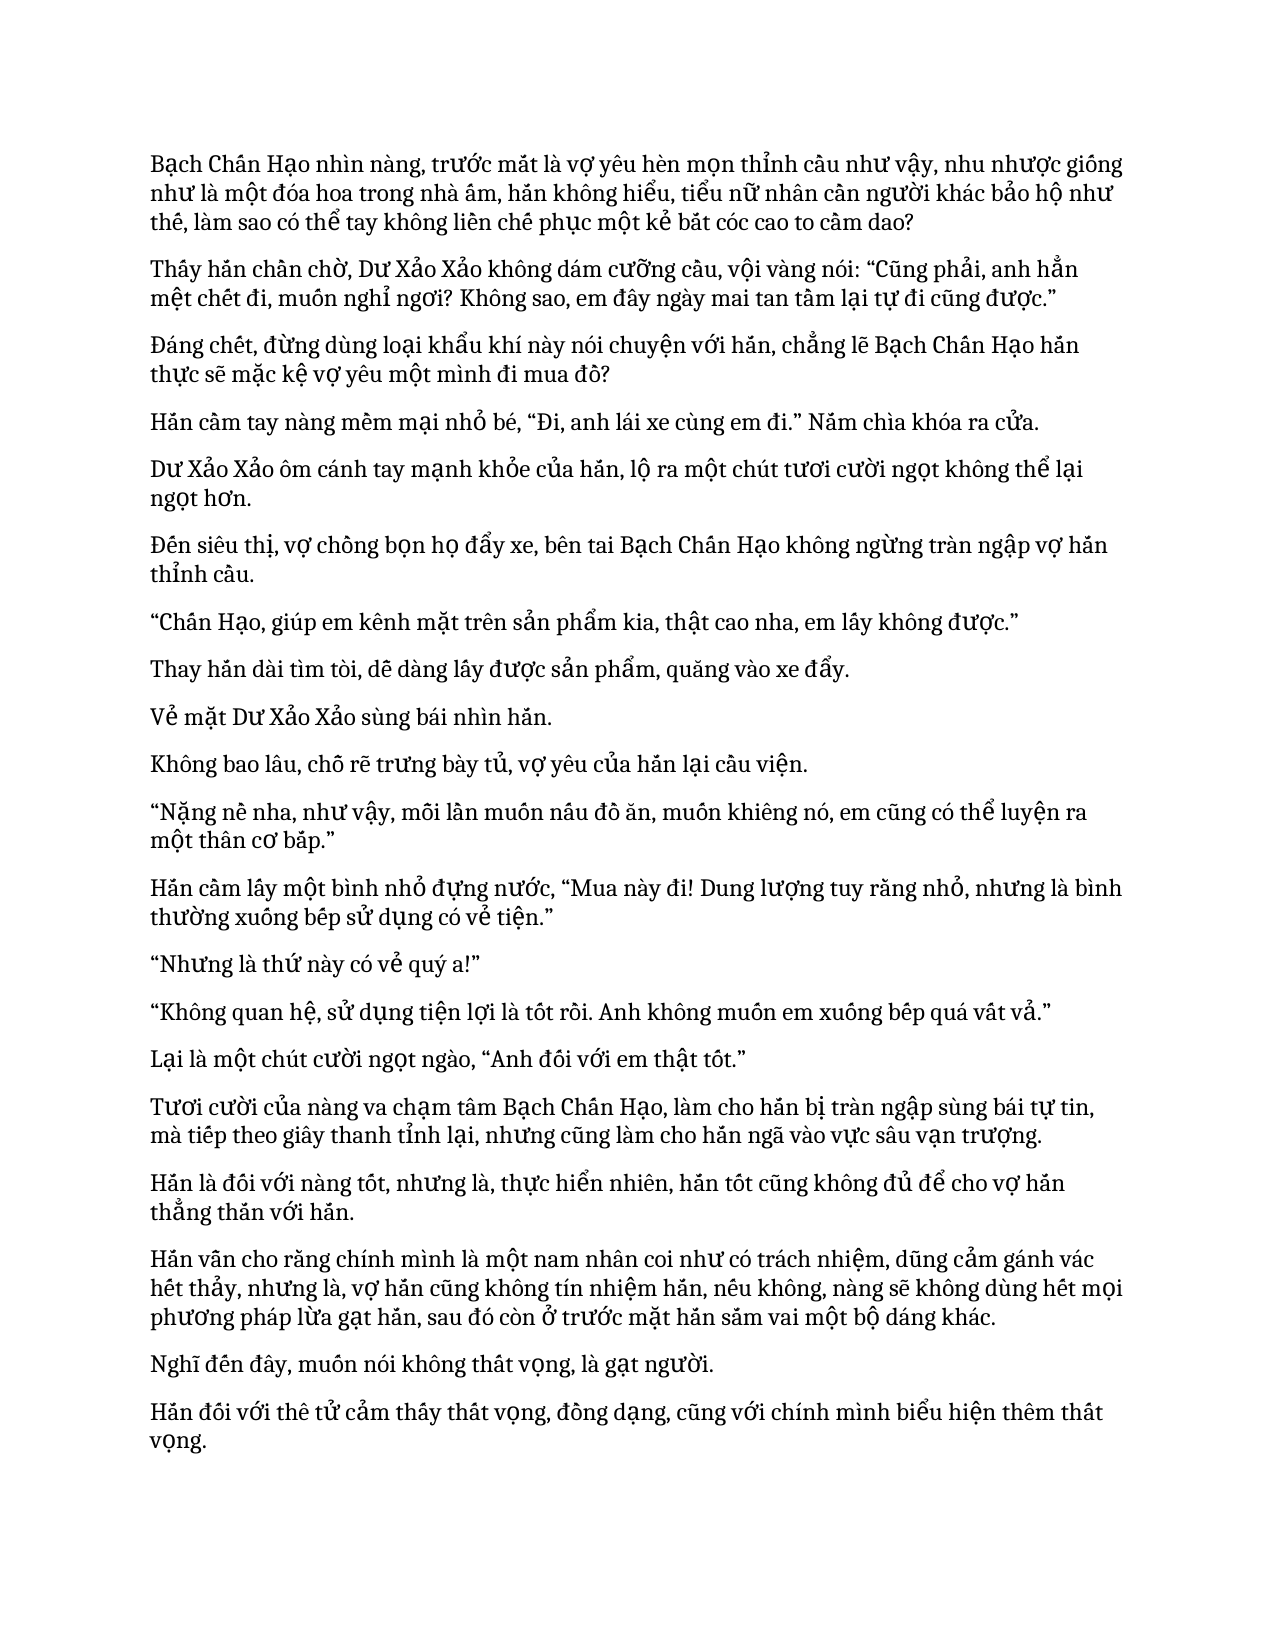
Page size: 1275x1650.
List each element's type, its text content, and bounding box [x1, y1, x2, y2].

text Hắn cầm tay nàng mềm mại nhỏ bé, “Đi, anh lái xe cùng em đi.” Nắm chìa khóa ra cửa. [150, 407, 1125, 436]
text Không bao lâu, chỗ rẽ trưng bày tủ, vợ yêu của hắn lại cầu viện. [150, 750, 1125, 779]
text Đến siêu thị, vợ chồng bọn họ đẩy xe, bên tai Bạch Chấn Hạo không ngừng tràn ngập vợ hắn thỉnh cầu. [150, 531, 1125, 589]
text Thay hắn dài tìm tòi, dễ dàng lấy được sản phẩm, quăng vào xe đẩy. [150, 655, 1125, 684]
text Lại là một chút cười ngọt ngào, “Anh đối với em thật tốt.” [150, 1045, 1125, 1074]
text Tươi cười của nàng va chạm tâm Bạch Chấn Hạo, làm cho hắn bị tràn ngập sùng bái tự tin, mà tiếp theo giây thanh tỉnh lại, nhưng cũng làm cho hắn ngã vào vực sâu vạn trượng. [150, 1092, 1125, 1150]
text Dư Xảo Xảo ôm cánh tay mạnh khỏe của hắn, lộ ra một chút tươi cười ngọt không thể lại ngọt hơn. [150, 455, 1125, 512]
text Hắn là đối với nàng tốt, nhưng là, thực hiển nhiên, hắn tốt cũng không đủ để cho vợ hắn thẳng thắn với hắn. [150, 1169, 1125, 1226]
text Đáng chết, đừng dùng loại khẩu khí này nói chuyện với hắn, chẳng lẽ Bạch Chấn Hạo hắn thực sẽ mặc kệ vợ yêu một mình đi mua đồ? [150, 331, 1125, 389]
text Hắn đối với thê tử cảm thấy thất vọng, đồng dạng, cũng với chính mình biểu hiện thêm thất vọng. [150, 1397, 1125, 1455]
text Bạch Chấn Hạo nhìn nàng, trước mắt là vợ yêu hèn mọn thỉnh cầu như vậy, nhu nhược giống như là một đóa hoa trong nhà ấm, hắn không hiểu, tiểu nữ nhân cần người khác bảo hộ như thế, làm sao có thể tay không liền chế phục một kẻ bắt cóc cao to cầm dao? [150, 150, 1125, 236]
text “Nặng nề nha, như vậy, mỗi lần muốn nấu đồ ăn, muốn khiêng nó, em cũng có thể luyện ra một thân cơ bắp.” [150, 797, 1125, 855]
text Hắn vẫn cho rằng chính mình là một nam nhân coi như có trách nhiệm, dũng cảm gánh vác hết thảy, nhưng là, vợ hắn cũng không tín nhiệm hắn, nếu không, nàng sẽ không dùng hết mọi phương pháp lừa gạt hắn, sau đó còn ở trước mặt hắn sắm vai một bộ dáng khác. [150, 1245, 1125, 1331]
text Vẻ mặt Dư Xảo Xảo sùng bái nhìn hắn. [150, 702, 1125, 731]
text “Không quan hệ, sử dụng tiện lợi là tốt rồi. Anh không muốn em xuống bếp quá vất vả.” [150, 997, 1125, 1026]
text “Nhưng là thứ này có vẻ quý a!” [150, 950, 1125, 979]
text Nghĩ đến đây, muốn nói không thất vọng, là gạt người. [150, 1350, 1125, 1379]
text Thấy hắn chần chờ, Dư Xảo Xảo không dám cưỡng cầu, vội vàng nói: “Cũng phải, anh hẳn mệt chết đi, muốn nghỉ ngơi? Không sao, em đây ngày mai tan tầm lại tự đi cũng được.” [150, 255, 1125, 312]
text “Chấn Hạo, giúp em kênh mặt trên sản phẩm kia, thật cao nha, em lấy không được.” [150, 607, 1125, 636]
text Hắn cầm lấy một bình nhỏ đựng nước, “Mua này đi! Dung lượng tuy rằng nhỏ, nhưng là bình thường xuống bếp sử dụng có vẻ tiện.” [150, 874, 1125, 931]
